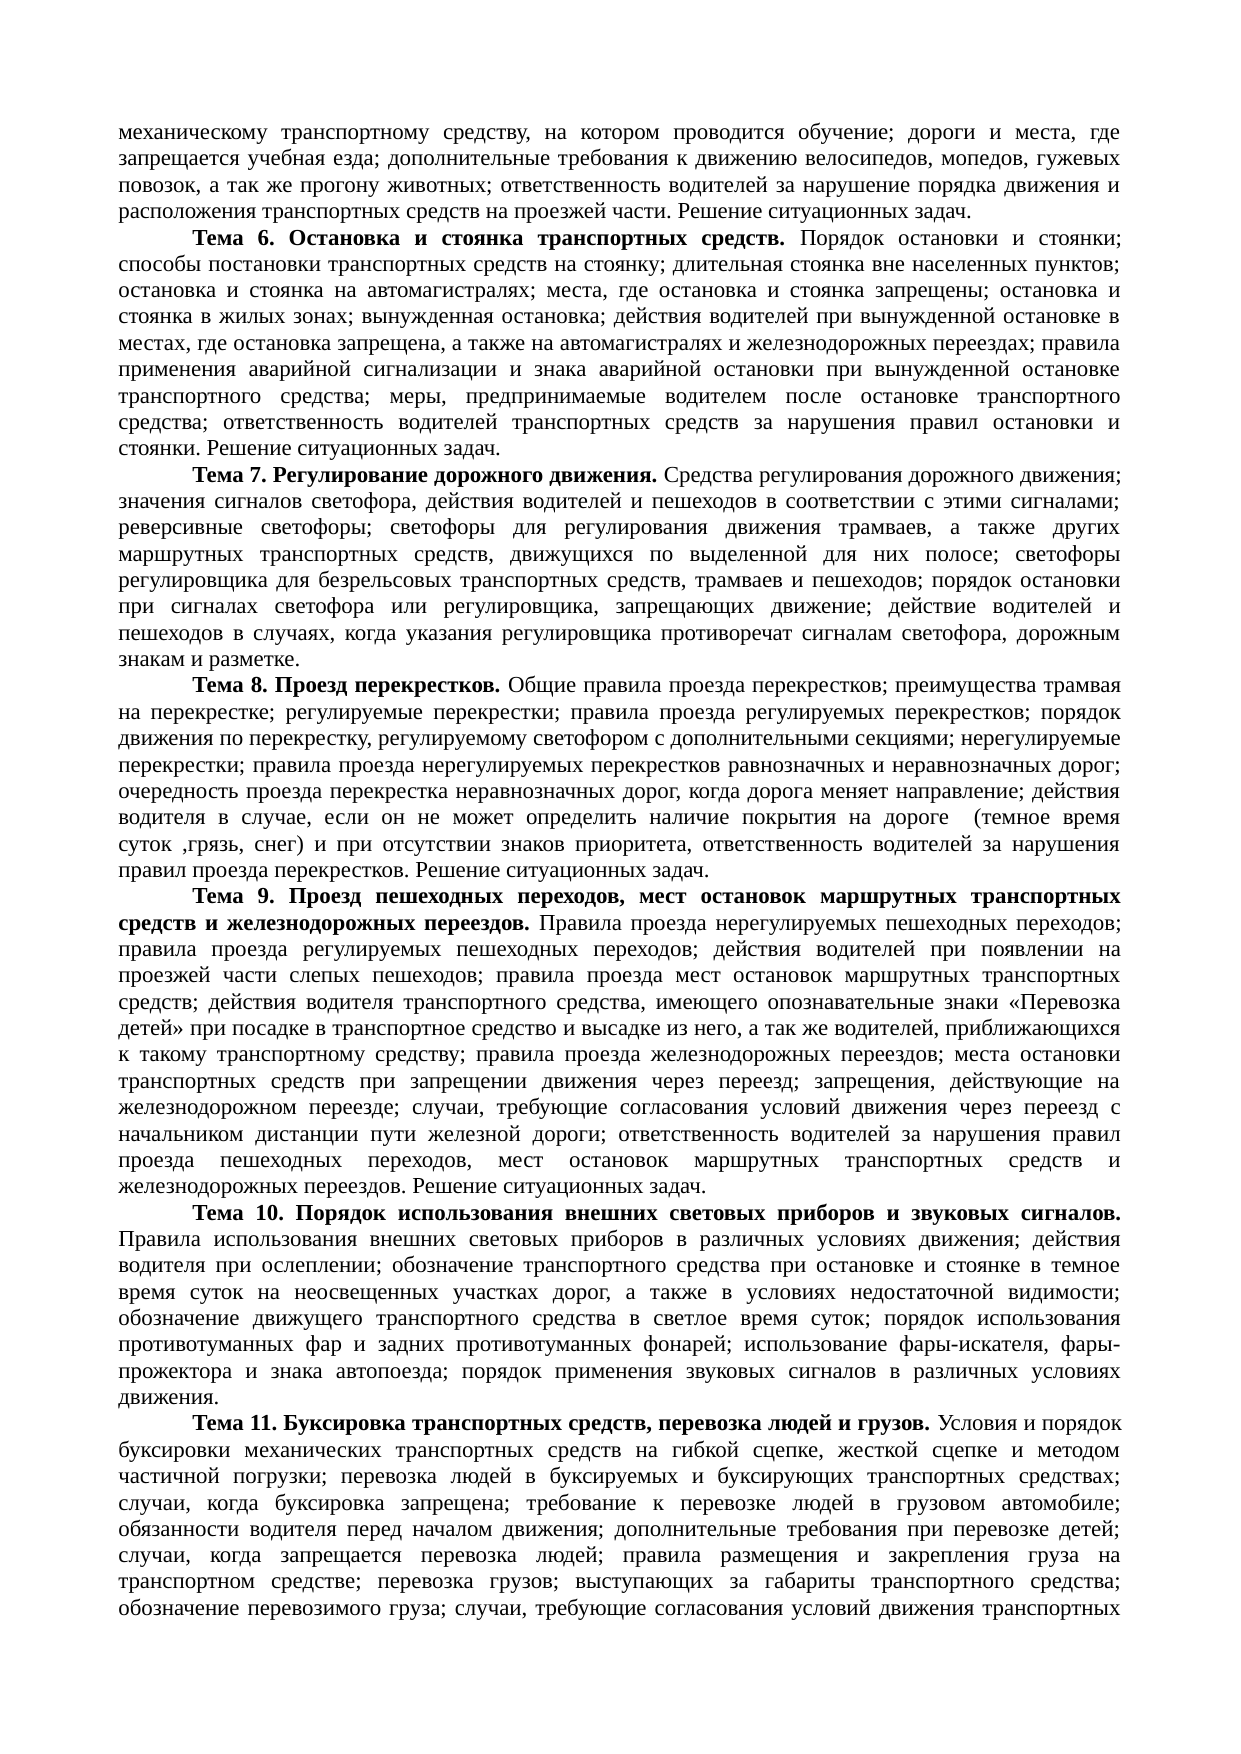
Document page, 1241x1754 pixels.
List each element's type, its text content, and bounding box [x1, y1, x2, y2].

text Тема 6. Остановка и стоянка транспортных средств. Порядок остановки и стоянки; способы постановки транспортных средств на стоянку; длительная стоянка вне населенных пунктов; остановка и стоянка на автомагистралях; места, где остановка и стоянка запрещены; остановка и стоянка в жилых зонах; вынужденная остановка; действия водителей при вынужденной остановке в местах, где остановка запрещена, а также на автомагистралях и железнодорожных переездах; правила применения аварийной сигнализации и знака аварийной остановки при вынужденной остановке транспортного средства; меры, предпринимаемые водителем после остановке транспортного средства; ответственность водителей транспортных средств за нарушения правил остановки и стоянки. Решение ситуационных задач. [118, 223, 1122, 461]
text Тема 7. Регулирование дорожного движения. Средства регулирования дорожного движения; значения сигналов светофора, действия водителей и пешеходов в соответствии с этими сигналами; реверсивные светофоры; светофоры для регулирования движения трамваев, а также других маршрутных транспортных средств, движущихся по выделенной для них полосе; светофоры регулировщика для безрельсовых транспортных средств, трамваев и пешеходов; порядок остановки при сигналах светофора или регулировщика, запрещающих движение; действие водителей и пешеходов в случаях, когда указания регулировщика противоречат сигналам светофора, дорожным знакам и разметке. [118, 461, 1122, 672]
text Тема 8. Проезд перекрестков. Общие правила проезда перекрестков; преимущества трамвая на перекрестке; регулируемые перекрестки; правила проезда регулируемых перекрестков; порядок движения по перекрестку, регулируемому светофором с дополнительными секциями; нерегулируемые перекрестки; правила проезда нерегулируемых перекрестков равнозначных и неравнозначных дорог; очередность проезда перекрестка неравнозначных дорог, когда дорога меняет направление; действия водителя в случае, если он не может определить наличие покрытия на дороге (темное время суток ,грязь, снег) и при отсутствии знаков приоритета, ответственность водителей за нарушения правил проезда перекрестков. Решение ситуационных задач. [118, 672, 1122, 882]
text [118, 118, 1122, 223]
text Тема 9. Проезд пешеходных переходов, мест остановок маршрутных транспортных средств и железнодорожных переездов. Правила проезда нерегулируемых пешеходных переходов; правила проезда регулируемых пешеходных переходов; действия водителей при появлении на проезжей части слепых пешеходов; правила проезда мест остановок маршрутных транспортных средств; действия водителя транспортного средства, имеющего опознавательные знаки «Перевозка детей» при посадке в транспортное средство и высадке из него, а так же водителей, приближающихся к такому транспортному средству; правила проезда железнодорожных переездов; места остановки транспортных средств при запрещении движения через переезд; запрещения, действующие на железнодорожном переезде; случаи, требующие согласования условий движения через переезд с начальником дистанции пути железной дороги; ответственность водителей за нарушения правил проезда пешеходных переходов, мест остановок маршрутных транспортных средств и железнодорожных переездов. Решение ситуационных задач. [118, 882, 1122, 1199]
text Тема 10. Порядок использования внешних световых приборов и звуковых сигналов. Правила использования внешних световых приборов в различных условиях движения; действия водителя при ослеплении; обозначение транспортного средства при остановке и стоянке в темное время суток на неосвещенных участках дорог, а также в условиях недостаточной видимости; обозначение движущего транспортного средства в светлое время суток; порядок использования противотуманных фар и задних противотуманных фонарей; использование фары-искателя, фары-прожектора и знака автопоезда; порядок применения звуковых сигналов в различных условиях движения. [118, 1199, 1122, 1409]
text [118, 1409, 1122, 1620]
